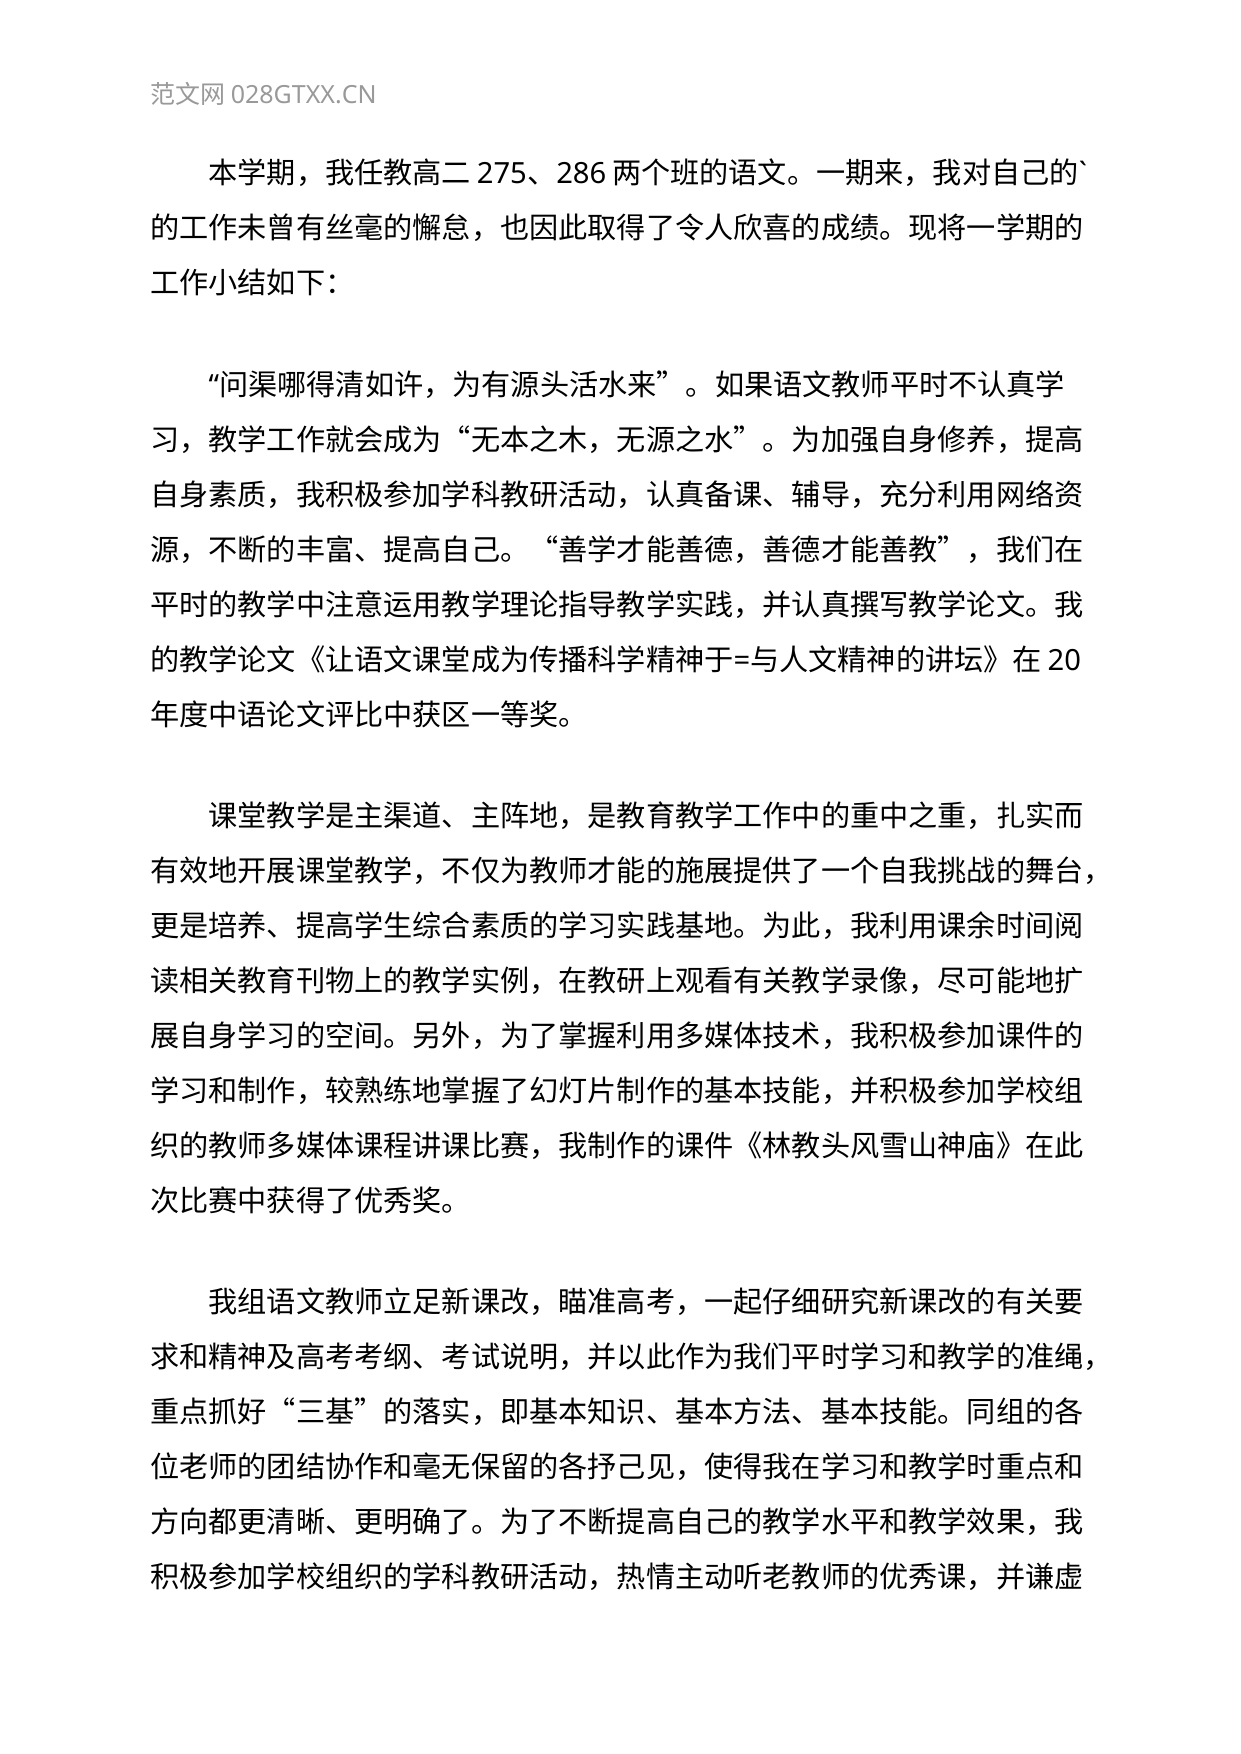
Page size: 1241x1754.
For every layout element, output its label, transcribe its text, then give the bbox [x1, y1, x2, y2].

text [150, 1279, 1090, 1596]
text 课堂教学是主渠道、主阵地，是教育教学工作中的重中之重，扎实而有效地开展课堂教学，不仅为教师才能的施展提供了一个自我挑战的舞台，更是培养、提高学生综合素质的学习实践基地。为此，我利用课余时间阅读相关教育刊物上的教学实例，在教研上观看有关教学录像，尽可能地扩展自身学习的空间。另外，为了掌握利用多媒体技术，我积极参加课件的学习和制作，较熟练地掌握了幻灯片制作的基本技能，并积极参加学校组织的教师多媒体课程讲课比赛，我制作的课件《林教头风雪山神庙》在此次比赛中获得了优秀奖。 [150, 793, 1090, 1219]
text 本学期，我任教高二275、286两个班的语文。一期来，我对自己的`的工作未曾有丝毫的懈怠，也因此取得了令人欣喜的成绩。现将一学期的工作小结如下： [150, 150, 1090, 302]
text “问渠哪得清如许，为有源头活水来”。如果语文教师平时不认真学习，教学工作就会成为“无本之木，无源之水”。为加强自身修养，提高自身素质，我积极参加学科教研活动，认真备课、辅导，充分利用网络资源，不断的丰富、提高自己。“善学才能善德，善德才能善教”，我们在平时的教学中注意运用教学理论指导教学实践，并认真撰写教学论文。我的教学论文《让语文课堂成为传播科学精神于=与人文精神的讲坛》在20年度中语论文评比中获区一等奖。 [150, 362, 1090, 733]
